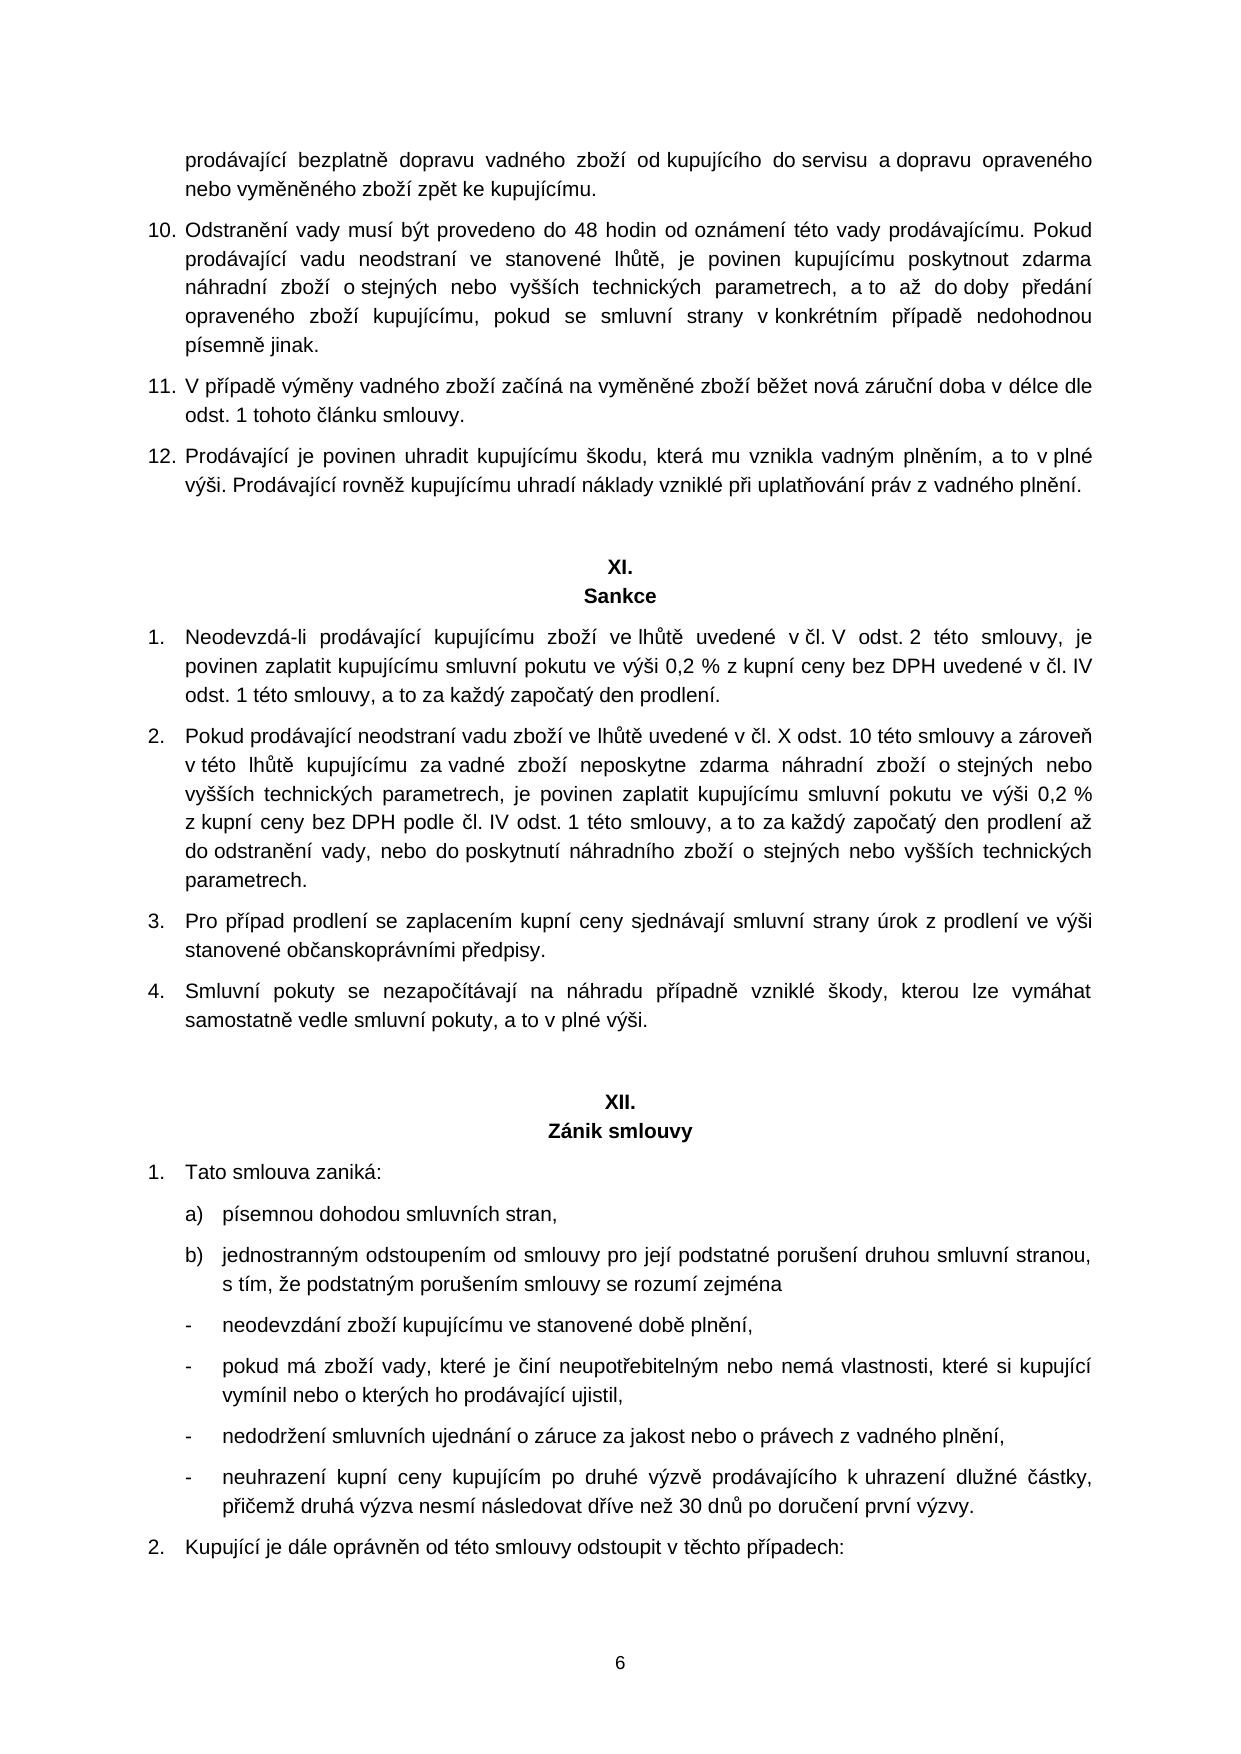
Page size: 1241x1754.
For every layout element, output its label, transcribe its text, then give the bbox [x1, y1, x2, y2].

list Kupující je dále oprávněn od této smlouvy odstoupit v těchto případech: [148, 1535, 1092, 1559]
list Pro případ prodlení se zaplacením kupní ceny sjednávají smluvní strany úrok z prodlení ve výši stanovené občanskoprávními předpisy. [148, 909, 1092, 962]
list pokud má zboží vady, které je činí neupotřebitelným nebo nemá vlastnosti, které si kupující vymínil nebo o kterých ho prodávající ujistil, [185, 1354, 1092, 1407]
list písemnou dohodou smluvních stran, [185, 1201, 1092, 1225]
list V případě výměny vadného zboží začíná na vyměněné zboží běžet nová záruční doba v délce dle odst. 1 tohoto článku smlouvy. [148, 374, 1092, 427]
text XI. Sankce [148, 555, 1092, 608]
list Neodevzdá-li prodávající kupujícímu zboží ve lhůtě uvedené v čl. V odst. 2 této smlouvy, je povinen zaplatit kupujícímu smluvní pokutu ve výši 0,2 % z kupní ceny bez DPH uvedené v čl. IV odst. 1 této smlouvy, a to za každý započatý den prodlení. [148, 625, 1092, 707]
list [148, 148, 1092, 200]
list Smluvní pokuty se nezapočítávají na náhradu případně vzniklé škody, kterou lze vymáhat samostatně vedle smluvní pokuty, a to v plné výši. [148, 979, 1092, 1032]
list jednostranným odstoupením od smlouvy pro její podstatné porušení druhou smluvní stranou, s tím, že podstatným porušením smlouvy se rozumí zejména [185, 1243, 1092, 1295]
list neodevzdání zboží kupujícímu ve stanovené době plnění, [185, 1313, 1092, 1337]
list neuhrazení kupní ceny kupujícím po druhé výzvě prodávajícího k uhrazení dlužné částky, přičemž druhá výzva nesmí následovat dříve než 30 dnů po doručení první výzvy. [185, 1465, 1092, 1518]
list Prodávající je povinen uhradit kupujícímu škodu, která mu vznikla vadným plněním, a to v plné výši. Prodávající rovněž kupujícímu uhradí náklady vzniklé při uplatňování práv z vadného plnění. [148, 444, 1092, 497]
list Tato smlouva zaniká: [148, 1160, 1092, 1184]
list nedodržení smluvních ujednání o záruce za jakost nebo o právech z vadného plnění, [185, 1424, 1092, 1448]
list Pokud prodávající neodstraní vadu zboží ve lhůtě uvedené v čl. X odst. 10 této smlouvy a zároveň v této lhůtě kupujícímu za vadné zboží neposkytne zdarma náhradní zboží o stejných nebo vyšších technických parametrech, je povinen zaplatit kupujícímu smluvní pokutu ve výši 0,2 % z kupní ceny bez DPH podle čl. IV odst. 1 této smlouvy, a to za každý započatý den prodlení až do odstranění vady, nebo do poskytnutí náhradního zboží o stejných nebo vyšších technických parametrech. [148, 724, 1092, 892]
text XII. Zánik smlouvy [148, 1090, 1092, 1143]
list Odstranění vady musí být provedeno do 48 hodin od oznámení této vady prodávajícímu. Pokud prodávající vadu neodstraní ve stanovené lhůtě, je povinen kupujícímu poskytnout zdarma náhradní zboží o stejných nebo vyšších technických parametrech, a to až do doby předání opraveného zboží kupujícímu, pokud se smluvní strany v konkrétním případě nedohodnou písemně jinak. [148, 218, 1092, 357]
